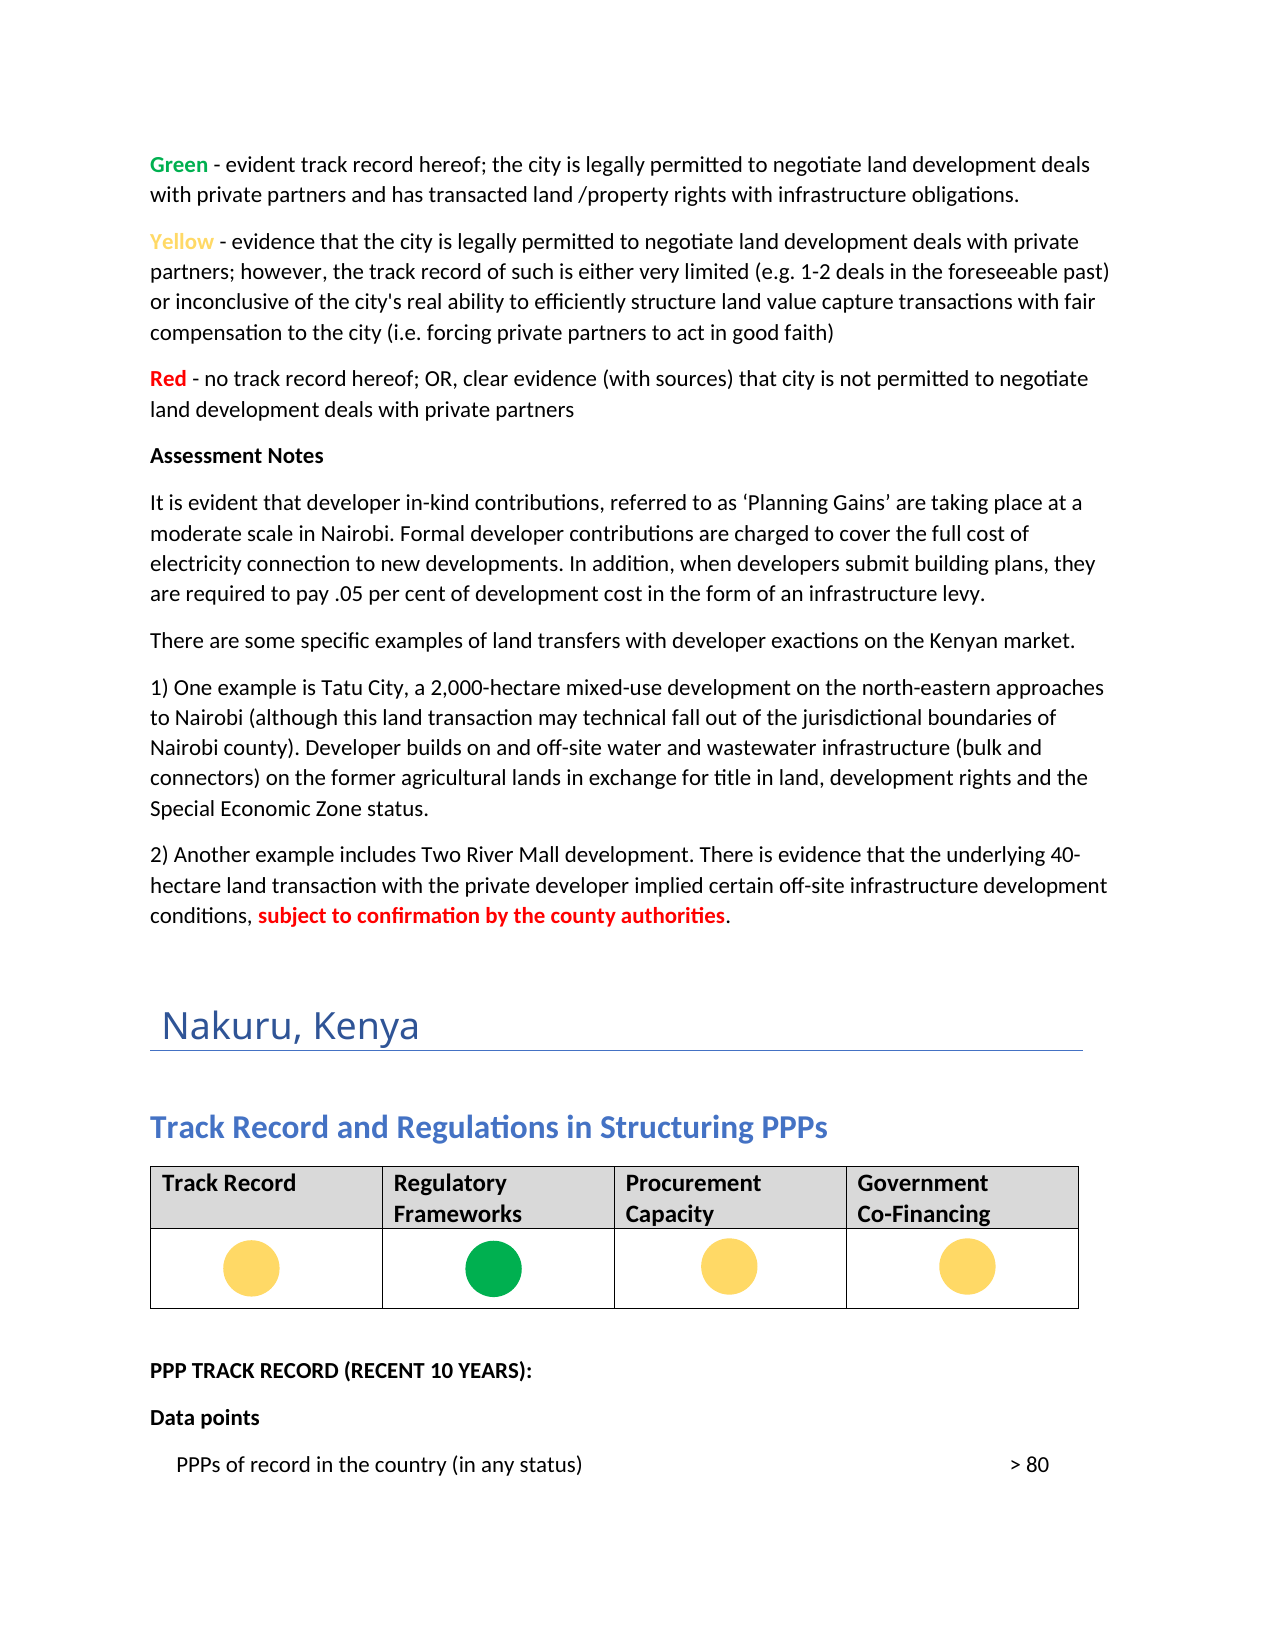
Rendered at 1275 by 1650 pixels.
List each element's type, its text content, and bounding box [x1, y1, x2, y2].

text Yellow - evidence that the city is legally permitted to negotiate land development deals with private partners; however, the track record of such is either very limited (e.g. 1-2 deals in the foreseeable past) or inconclusive of the city's real ability to efficiently structure land value capture transactions with fair compensation to the city (i.e. forcing private partners to act in good faith) [150, 227, 1125, 346]
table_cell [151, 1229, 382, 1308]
text Green - evident track record hereof; the city is legally permitted to negotiate land development deals with private partners and has transacted land /property rights with infrastructure obligations. [150, 150, 1125, 208]
text 2) Another example includes Two River Mall development. There is evidence that the underlying 40-hectare land transaction with the private developer implied certain off-site infrastructure development conditions, subject to confirmation by the county authorities. [150, 841, 1125, 929]
text Assessment Notes [150, 442, 1125, 470]
text 1) One example is Tatu City, a 2,000-hectare mixed-use development on the north-eastern approaches to Nairobi (although this land transaction may technical fall out of the jurisdictional boundaries of Nairobi county). Developer builds on and off-site water and wastewater infrastructure (bulk and connectors) on the former agricultural lands in exchange for title in land, development rights and the Special Economic Zone status. [150, 673, 1125, 822]
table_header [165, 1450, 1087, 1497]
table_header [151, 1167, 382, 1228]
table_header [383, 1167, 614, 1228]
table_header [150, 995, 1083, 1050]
text There are some specific examples of land transfers with developer exactions on the Kenyan market. [150, 626, 1125, 654]
text Data points [150, 1403, 1125, 1431]
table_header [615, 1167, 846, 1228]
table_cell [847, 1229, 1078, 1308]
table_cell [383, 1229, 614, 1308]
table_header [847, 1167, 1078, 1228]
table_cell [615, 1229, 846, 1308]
text Track Record and Regulations in Structuring PPPs [150, 1106, 1125, 1146]
text Red - no track record hereof; OR, clear evidence (with sources) that city is not permitted to negotiate land development deals with private partners [150, 364, 1125, 423]
text It is evident that developer in-kind contributions, referred to as ‘Planning Gains’ are taking place at a moderate scale in Nairobi. Formal developer contributions are charged to cover the full cost of electricity connection to new developments. In addition, when developers submit building plans, they are required to pay .05 per cent of development cost in the form of an infrastructure levy. [150, 488, 1125, 607]
text PPP TRACK RECORD (RECENT 10 YEARS): [150, 1356, 1125, 1384]
